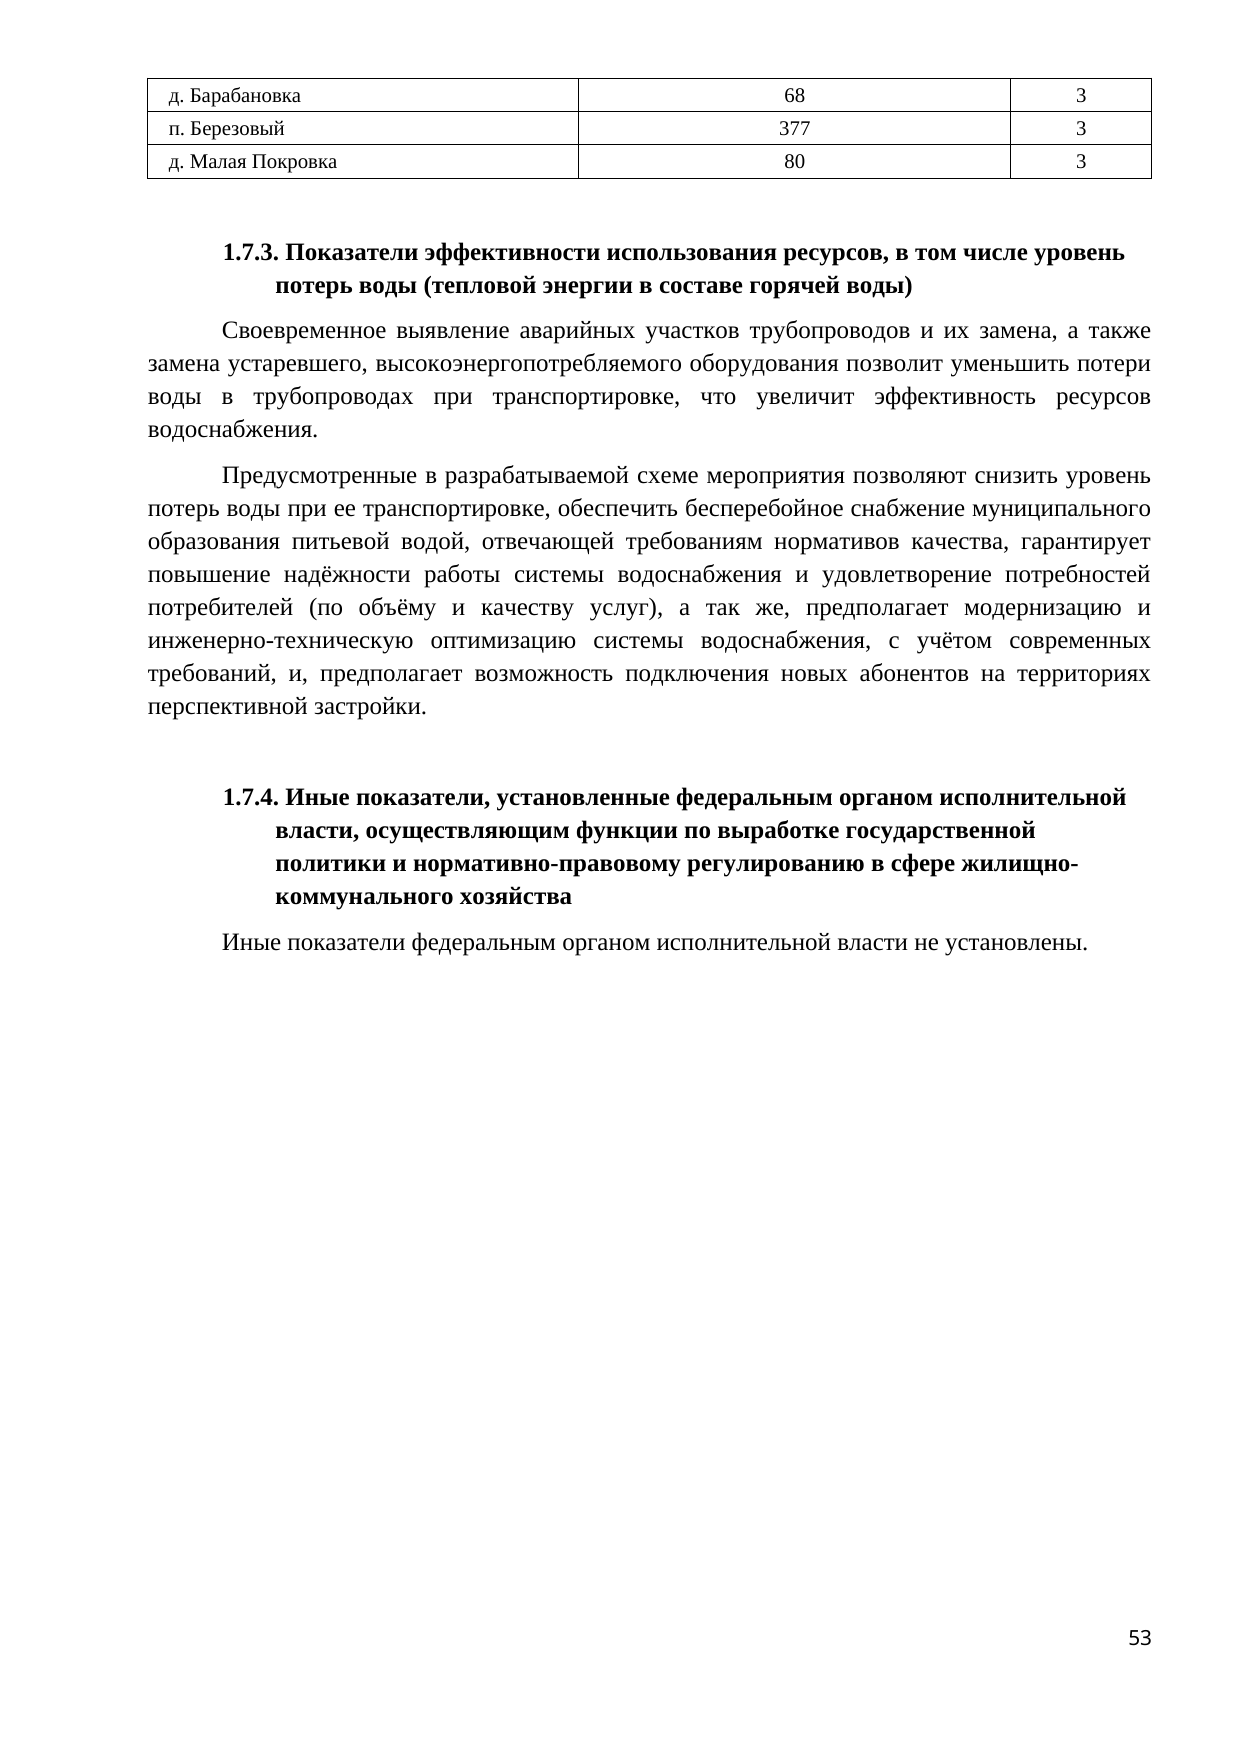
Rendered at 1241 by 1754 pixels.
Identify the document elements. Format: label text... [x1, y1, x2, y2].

text Иные показатели федеральным органом исполнительной власти не установлены. [148, 927, 1152, 955]
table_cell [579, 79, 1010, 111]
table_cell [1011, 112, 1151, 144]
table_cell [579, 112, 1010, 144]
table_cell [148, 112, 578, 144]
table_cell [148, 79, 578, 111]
text Своевременное выявление аварийных участков трубопроводов и их замена, а также замена устаревшего, высокоэнергопотребляемого оборудования позволит уменьшить потери воды в трубопроводах при транспортировке, что увеличит эффективность ресурсов водоснабжения. [148, 315, 1152, 443]
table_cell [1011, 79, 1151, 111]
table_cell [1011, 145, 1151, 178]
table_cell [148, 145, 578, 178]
text Предусмотренные в разрабатываемой схеме мероприятия позволяют снизить уровень потерь воды при ее транспортировке, обеспечить бесперебойное снабжение муниципального образования питьевой водой, отвечающей требованиям нормативов качества, гарантирует повышение надёжности работы системы водоснабжения и удовлетворение потребностей потребителей (по объёму и качеству услуг), а так же, предполагает модернизацию и инженерно-техническую оптимизацию системы водоснабжения, с учётом современных требований, и, предполагает возможность подключения новых абонентов на территориях перспективной застройки. [148, 460, 1152, 720]
list 1.7.4. Иные показатели, установленные федеральным органом исполнительной власти, осуществляющим функции по выработке государственной политики и нормативно-правовому регулированию в сфере жилищно-коммунального хозяйства [223, 782, 1152, 910]
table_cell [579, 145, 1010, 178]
list 1.7.3. Показатели эффективности использования ресурсов, в том числе уровень потерь воды (тепловой энергии в составе горячей воды) [223, 237, 1152, 298]
